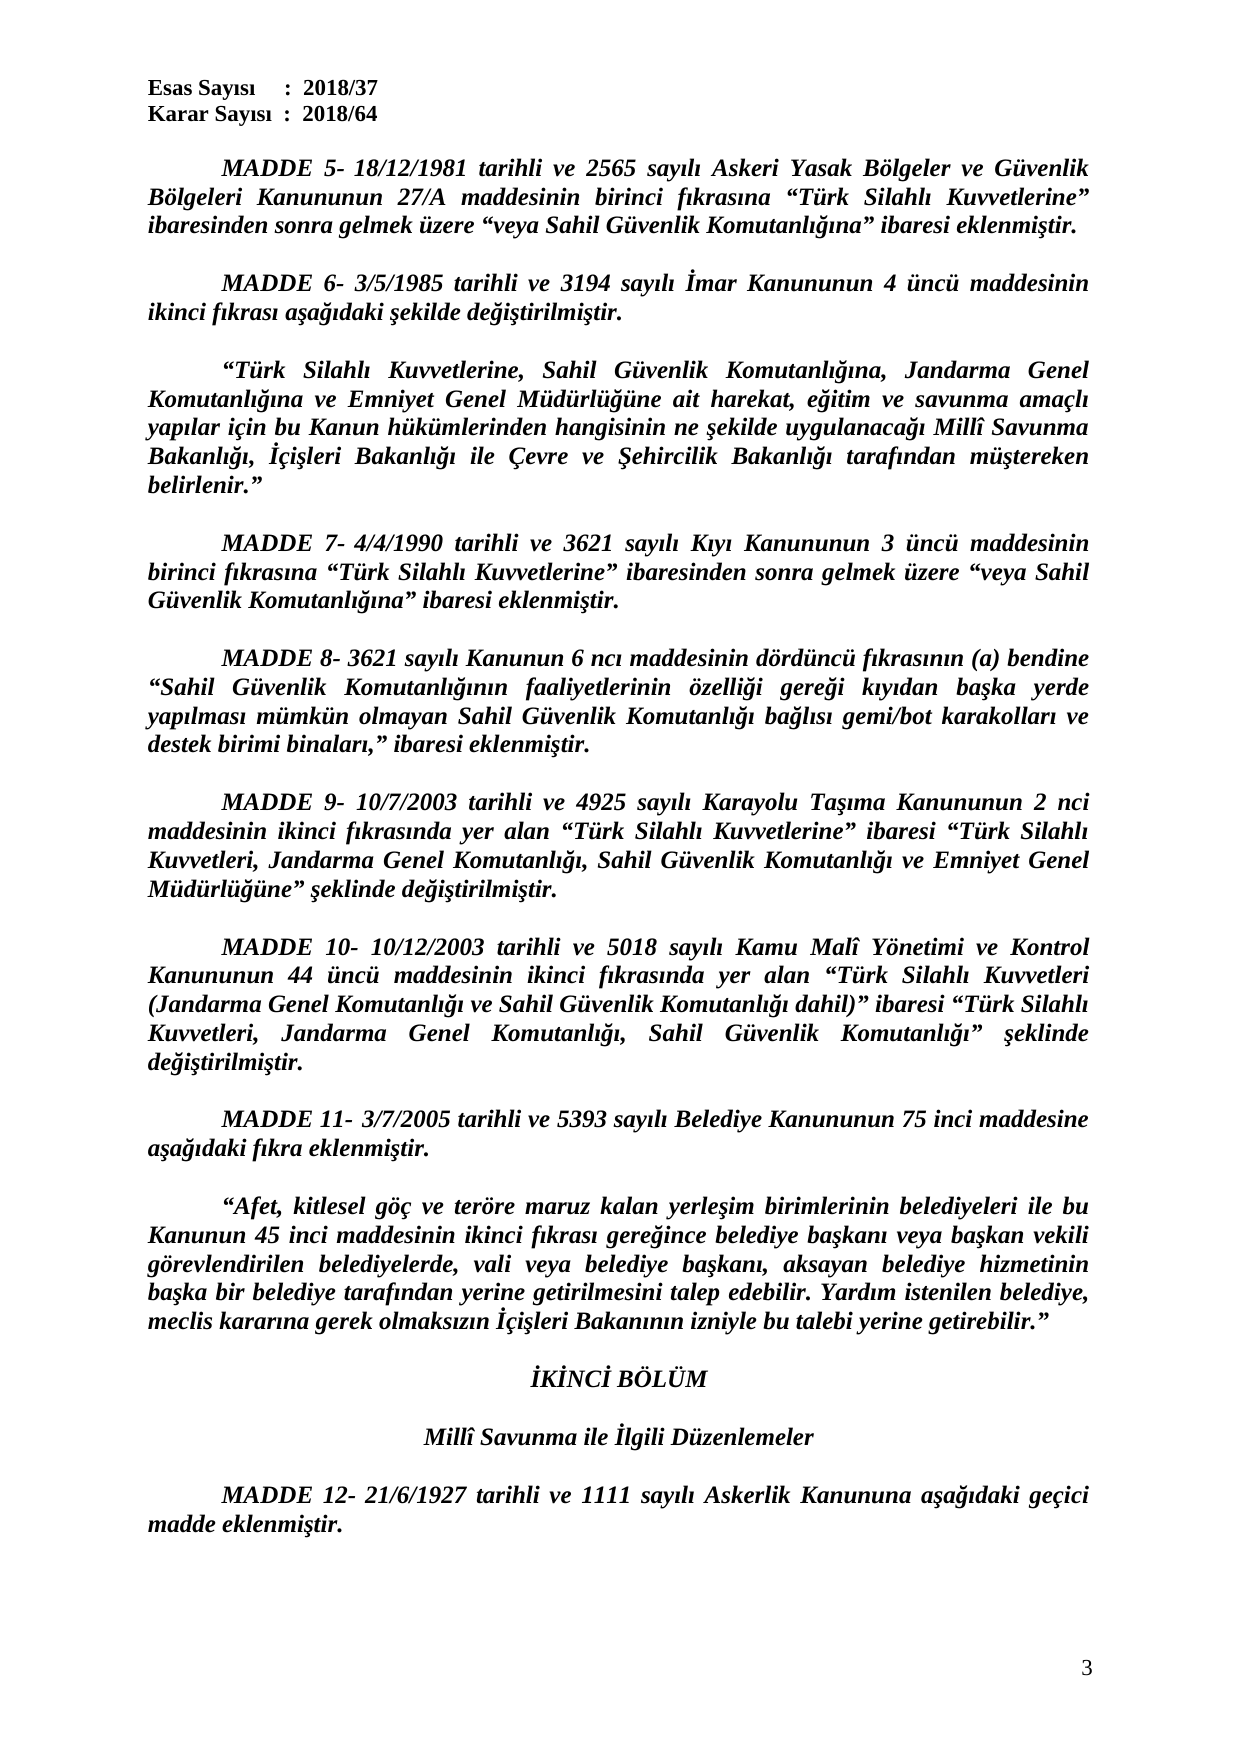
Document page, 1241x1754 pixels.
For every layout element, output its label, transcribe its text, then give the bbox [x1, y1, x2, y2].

text “Afet, kitlesel göç ve teröre maruz kalan yerleşim birimlerinin belediyeleri ile bu Kanunun 45 inci maddesinin ikinci fıkrası gereğince belediye başkanı veya başkan vekili görevlendirilen belediyelerde, vali veya belediye başkanı, aksayan belediye hizmetinin başka bir belediye tarafından yerine getirilmesini talep edebilir. Yardım istenilen belediye, meclis kararına gerek olmaksızın İçişleri Bakanının izniyle bu talebi yerine getirebilir.” [148, 1191, 1093, 1335]
text Millî Savunma ile İlgili Düzenlemeler [148, 1422, 1093, 1451]
text İKİNCİ BÖLÜM [148, 1364, 1093, 1393]
text MADDE 10- 10/12/2003 tarihli ve 5018 sayılı Kamu Malî Yönetimi ve Kontrol Kanununun 44 üncü maddesinin ikinci fıkrasında yer alan “Türk Silahlı Kuvvetleri (Jandarma Genel Komutanlığı ve Sahil Güvenlik Komutanlığı dahil)” ibaresi “Türk Silahlı Kuvvetleri, Jandarma Genel Komutanlığı, Sahil Güvenlik Komutanlığı” şeklinde değiştirilmiştir. [148, 932, 1093, 1075]
text MADDE 8- 3621 sayılı Kanunun 6 ncı maddesinin dördüncü fıkrasının (a) bendine “Sahil Güvenlik Komutanlığının faaliyetlerinin özelliği gereği kıyıdan başka yerde yapılması mümkün olmayan Sahil Güvenlik Komutanlığı bağlısı gemi/bot karakolları ve destek birimi binaları,” ibaresi eklenmiştir. [148, 643, 1093, 758]
text MADDE 5- 18/12/1981 tarihli ve 2565 sayılı Askeri Yasak Bölgeler ve Güvenlik Bölgeleri Kanununun 27/A maddesinin birinci fıkrasına “Türk Silahlı Kuvvetlerine” ibaresinden sonra gelmek üzere “veya Sahil Güvenlik Komutanlığına” ibaresi eklenmiştir. [148, 153, 1093, 239]
text MADDE 9- 10/7/2003 tarihli ve 4925 sayılı Karayolu Taşıma Kanununun 2 nci maddesinin ikinci fıkrasında yer alan “Türk Silahlı Kuvvetlerine” ibaresi “Türk Silahlı Kuvvetleri, Jandarma Genel Komutanlığı, Sahil Güvenlik Komutanlığı ve Emniyet Genel Müdürlüğüne” şeklinde değiştirilmiştir. [148, 787, 1093, 902]
text MADDE 7- 4/4/1990 tarihli ve 3621 sayılı Kıyı Kanununun 3 üncü maddesinin birinci fıkrasına “Türk Silahlı Kuvvetlerine” ibaresinden sonra gelmek üzere “veya Sahil Güvenlik Komutanlığına” ibaresi eklenmiştir. [148, 528, 1093, 614]
text MADDE 12- 21/6/1927 tarihli ve 1111 sayılı Askerlik Kanununa aşağıdaki geçici madde eklenmiştir. [148, 1480, 1093, 1537]
text MADDE 11- 3/7/2005 tarihli ve 5393 sayılı Belediye Kanununun 75 inci maddesine aşağıdaki fıkra eklenmiştir. [148, 1104, 1093, 1162]
text MADDE 6- 3/5/1985 tarihli ve 3194 sayılı İmar Kanununun 4 üncü maddesinin ikinci fıkrası aşağıdaki şekilde değiştirilmiştir. [148, 268, 1093, 326]
text “Türk Silahlı Kuvvetlerine, Sahil Güvenlik Komutanlığına, Jandarma Genel Komutanlığına ve Emniyet Genel Müdürlüğüne ait harekat, eğitim ve savunma amaçlı yapılar için bu Kanun hükümlerinden hangisinin ne şekilde uygulanacağı Millî Savunma Bakanlığı, İçişleri Bakanlığı ile Çevre ve Şehircilik Bakanlığı tarafından müştereken belirlenir.” [148, 355, 1093, 499]
